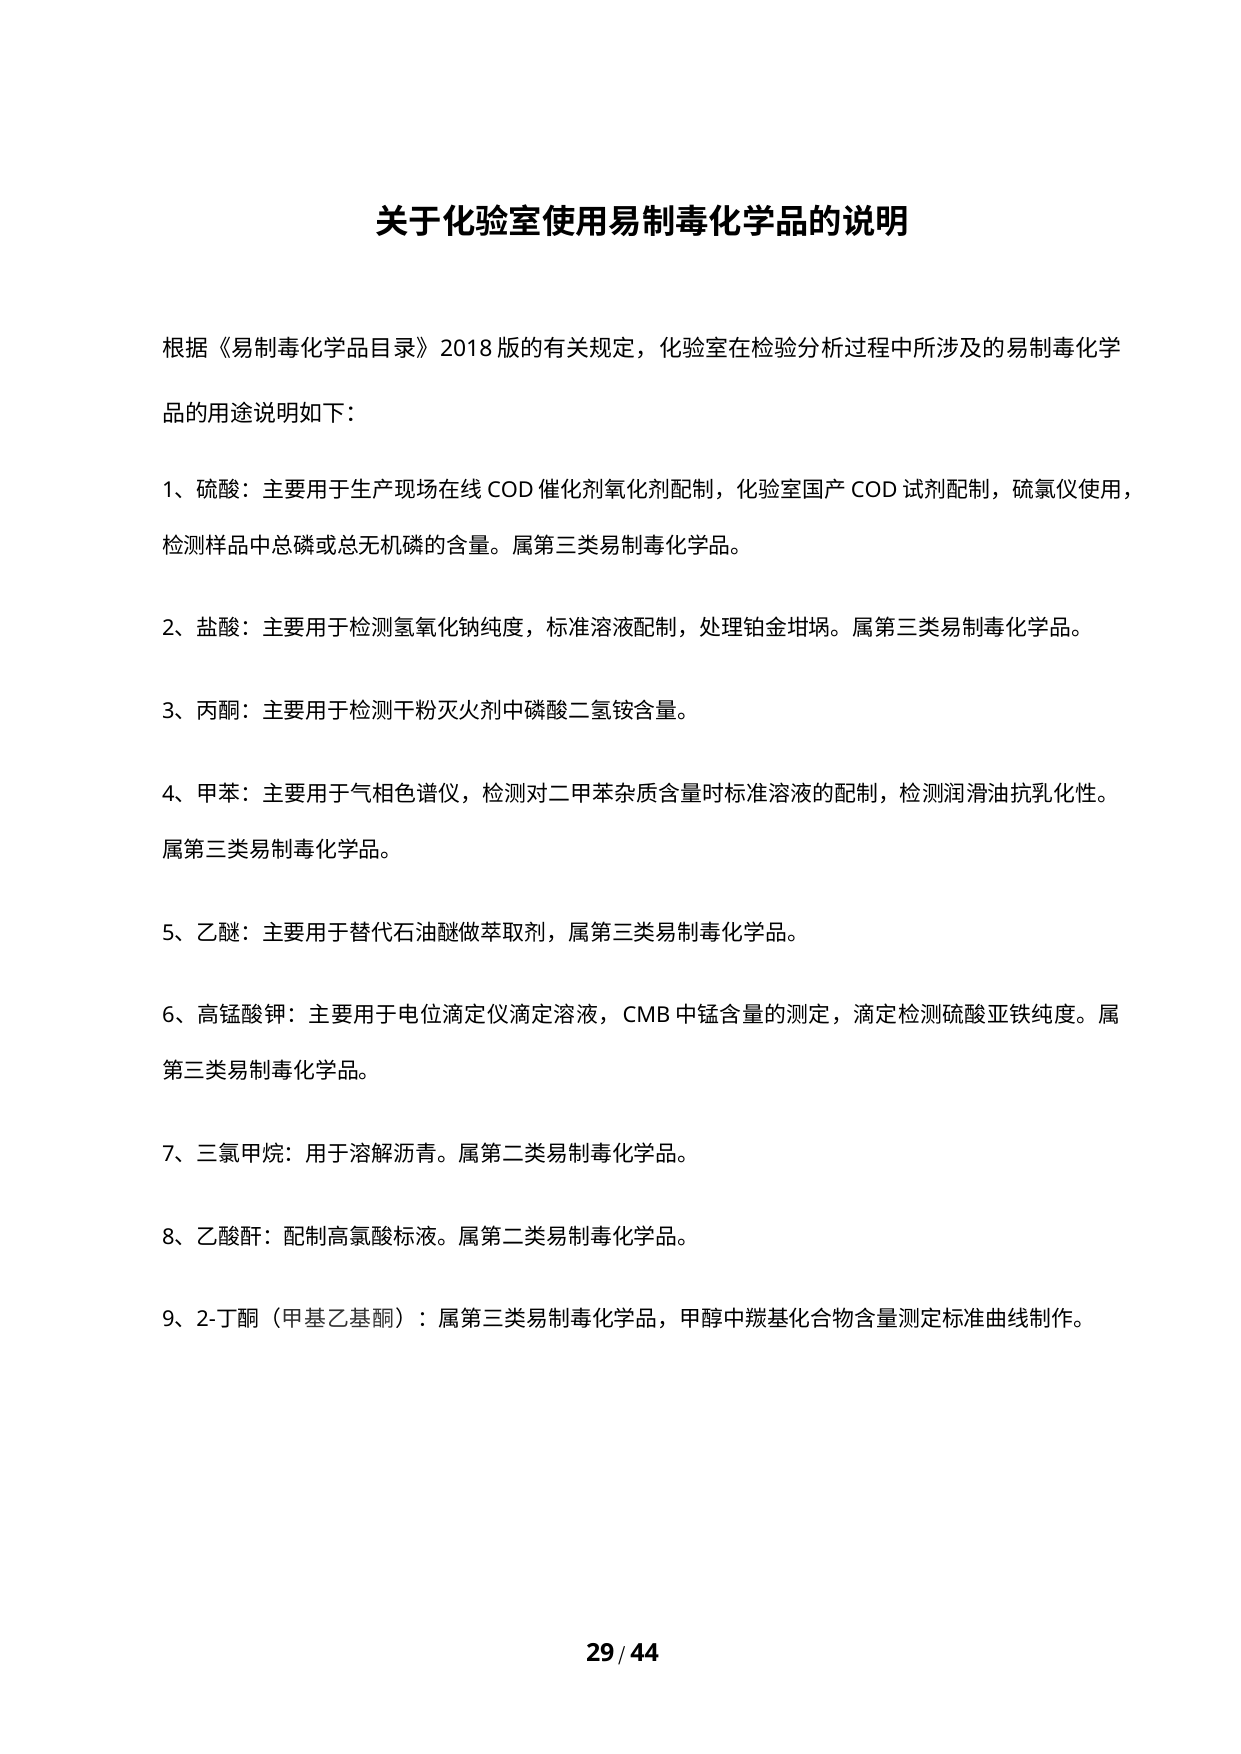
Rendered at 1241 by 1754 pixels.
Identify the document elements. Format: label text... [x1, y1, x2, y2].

subtitle 9、2-丁酮（甲基乙基酮）：属第三类易制毒化学品，甲醇中羰基化合物含量测定标准曲线制作。 [395, 1301, 1122, 1333]
subtitle 2、盐酸：主要用于检测氢氧化钠纯度，标准溶液配制，处理铂金坩埚。属第三类易制毒化学品。 [118, 610, 1122, 642]
subtitle 9、2-丁酮（甲基乙基酮）：属第三类易制毒化学品，甲醇中羰基化合物含量测定标准曲线制作。 [118, 1301, 281, 1333]
subtitle 关于化验室使用易制毒化学品的说明 [118, 187, 1122, 252]
list 根据《易制毒化学品目录》2018版的有关规定，化验室在检验分析过程中所涉及的易制毒化学品的用途说明如下： [118, 314, 1122, 444]
subtitle 1、硫酸：主要用于生产现场在线COD催化剂氧化剂配制，化验室国产COD试剂配制，硫氯仪使用，检测样品中总磷或总无机磷的含量。属第三类易制毒化学品。 [118, 471, 1122, 560]
subtitle 6、高锰酸钾：主要用于电位滴定仪滴定溶液，CMB中锰含量的测定，滴定检测硫酸亚铁纯度。属第三类易制毒化学品。 [118, 997, 1122, 1086]
subtitle 7、三氯甲烷：用于溶解沥青。属第二类易制毒化学品。 [118, 1136, 1122, 1168]
subtitle 4、甲苯：主要用于气相色谱仪，检测对二甲苯杂质含量时标准溶液的配制，检测润滑油抗乳化性。属第三类易制毒化学品。 [118, 775, 1122, 864]
subtitle 5、乙醚：主要用于替代石油醚做萃取剂，属第三类易制毒化学品。 [118, 914, 1122, 947]
subtitle 3、丙酮：主要用于检测干粉灭火剂中磷酸二氢铵含量。 [118, 693, 1122, 725]
subtitle 8、乙酸酐：配制高氯酸标液。属第二类易制毒化学品。 [118, 1218, 1122, 1251]
